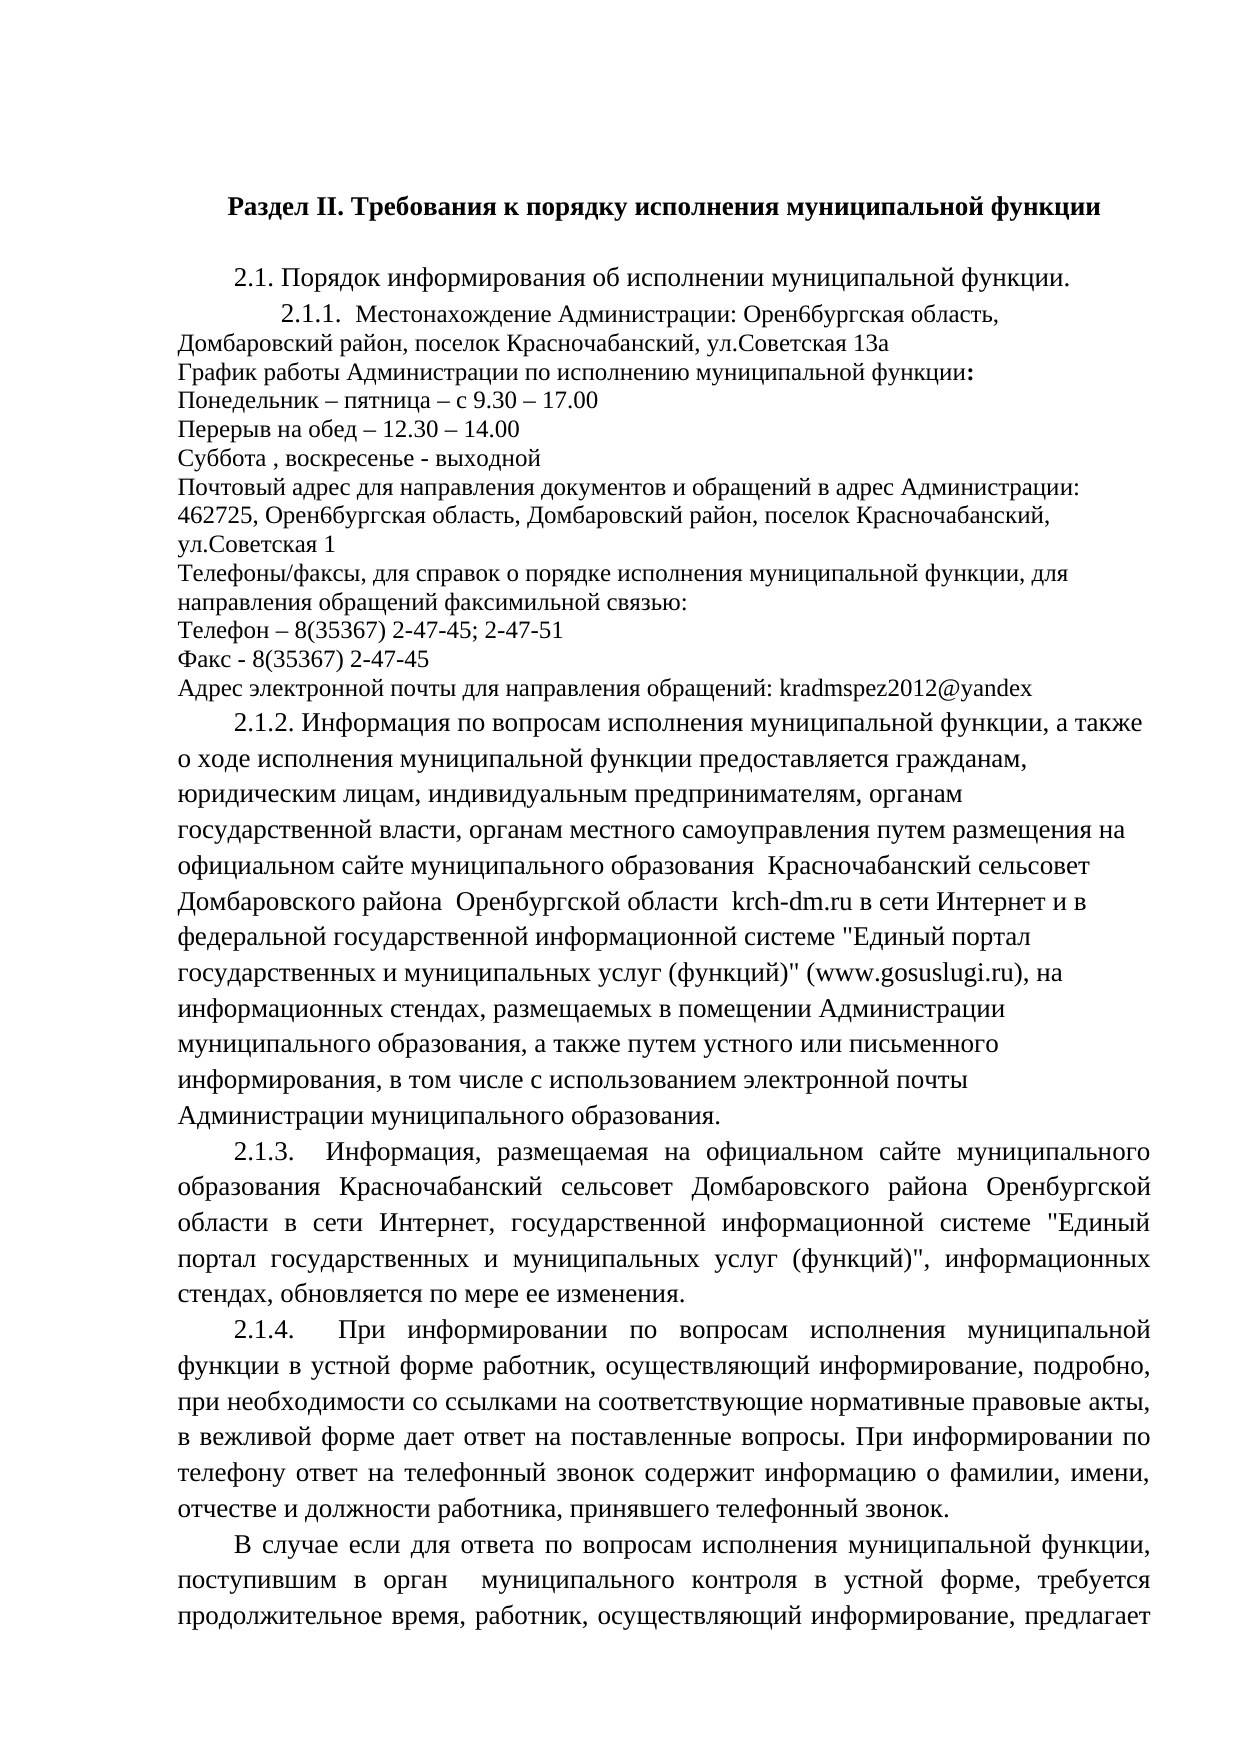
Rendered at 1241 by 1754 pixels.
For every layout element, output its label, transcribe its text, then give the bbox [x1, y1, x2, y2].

text Телефоны/факсы, для справок о порядке исполнения муниципальной функции, для направления обращений факсимильной связью: [177, 558, 1152, 615]
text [177, 1528, 1152, 1630]
text Понедельник – пятница – с 9.30 – 17.00 [177, 385, 1152, 414]
text Раздел II. Требования к порядку исполнения муниципальной функции [177, 189, 1152, 221]
text 2.1.3. Информация, размещаемая на официальном сайте муниципального образования Красночабанский сельсовет Домбаровского района Оренбургской области в сети Интернет, государственной информационной системе "Единый портал государственных и муниципальных услуг (функций)", информационных стендах, обновляется по мере ее изменения. [177, 1135, 1152, 1309]
text График работы Администрации по исполнению муниципальной функции: [177, 357, 1152, 385]
text Адрес электронной почты для направления обращений: kradmspez2012@yandex [177, 673, 1152, 702]
text Телефон – 8(35367) 2-47-45; 2-47-51 [177, 615, 1152, 644]
text 2.1. Порядок информирования об исполнении муниципальной функции. [177, 261, 1152, 292]
text Перерыв на обед – 12.30 – 14.00 [177, 414, 1152, 443]
text Факс - 8(35367) 2-47-45 [177, 644, 1152, 673]
text 2.1.1. Местонахождение Администрации: Орен6бургская область, Домбаровский район, поселок Красночабанский, ул.Советская 13а [177, 297, 1152, 357]
text 2.1.2. Информация по вопросам исполнения муниципальной функции, а также о ходе исполнения муниципальной функции предоставляется гражданам, юридическим лицам, индивидуальным предпринимателям, органам государственной власти, органам местного самоуправления путем размещения на официальном сайте муниципального образования Красночабанский сельсовет Домбаровского района Оренбургской области krch-dm.ru в сети Интернет и в федеральной государственной информационной системе "Единый портал государственных и муниципальных услуг (функций)" (www.gosuslugi.ru), на информационных стендах, размещаемых в помещении Администрации муниципального образования, а также путем устного или письменного информирования, в том числе с использованием электронной почты Администрации муниципального образования. [177, 706, 1152, 1130]
text 2.1.4. При информировании по вопросам исполнения муниципальной функции в устной форме работник, осуществляющий информирование, подробно, при необходимости со ссылками на соответствующие нормативные правовые акты, в вежливой форме дает ответ на поставленные вопросы. При информировании по телефону ответ на телефонный звонок содержит информацию о фамилии, имени, отчестве и должности работника, принявшего телефонный звонок. [177, 1313, 1152, 1523]
text Почтовый адрес для направления документов и обращений в адрес Администрации: 462725, Орен6бургская область, Домбаровский район, поселок Красночабанский, ул.Советская 1 [177, 472, 1152, 558]
text Суббота , воскресенье - выходной [177, 443, 1152, 472]
